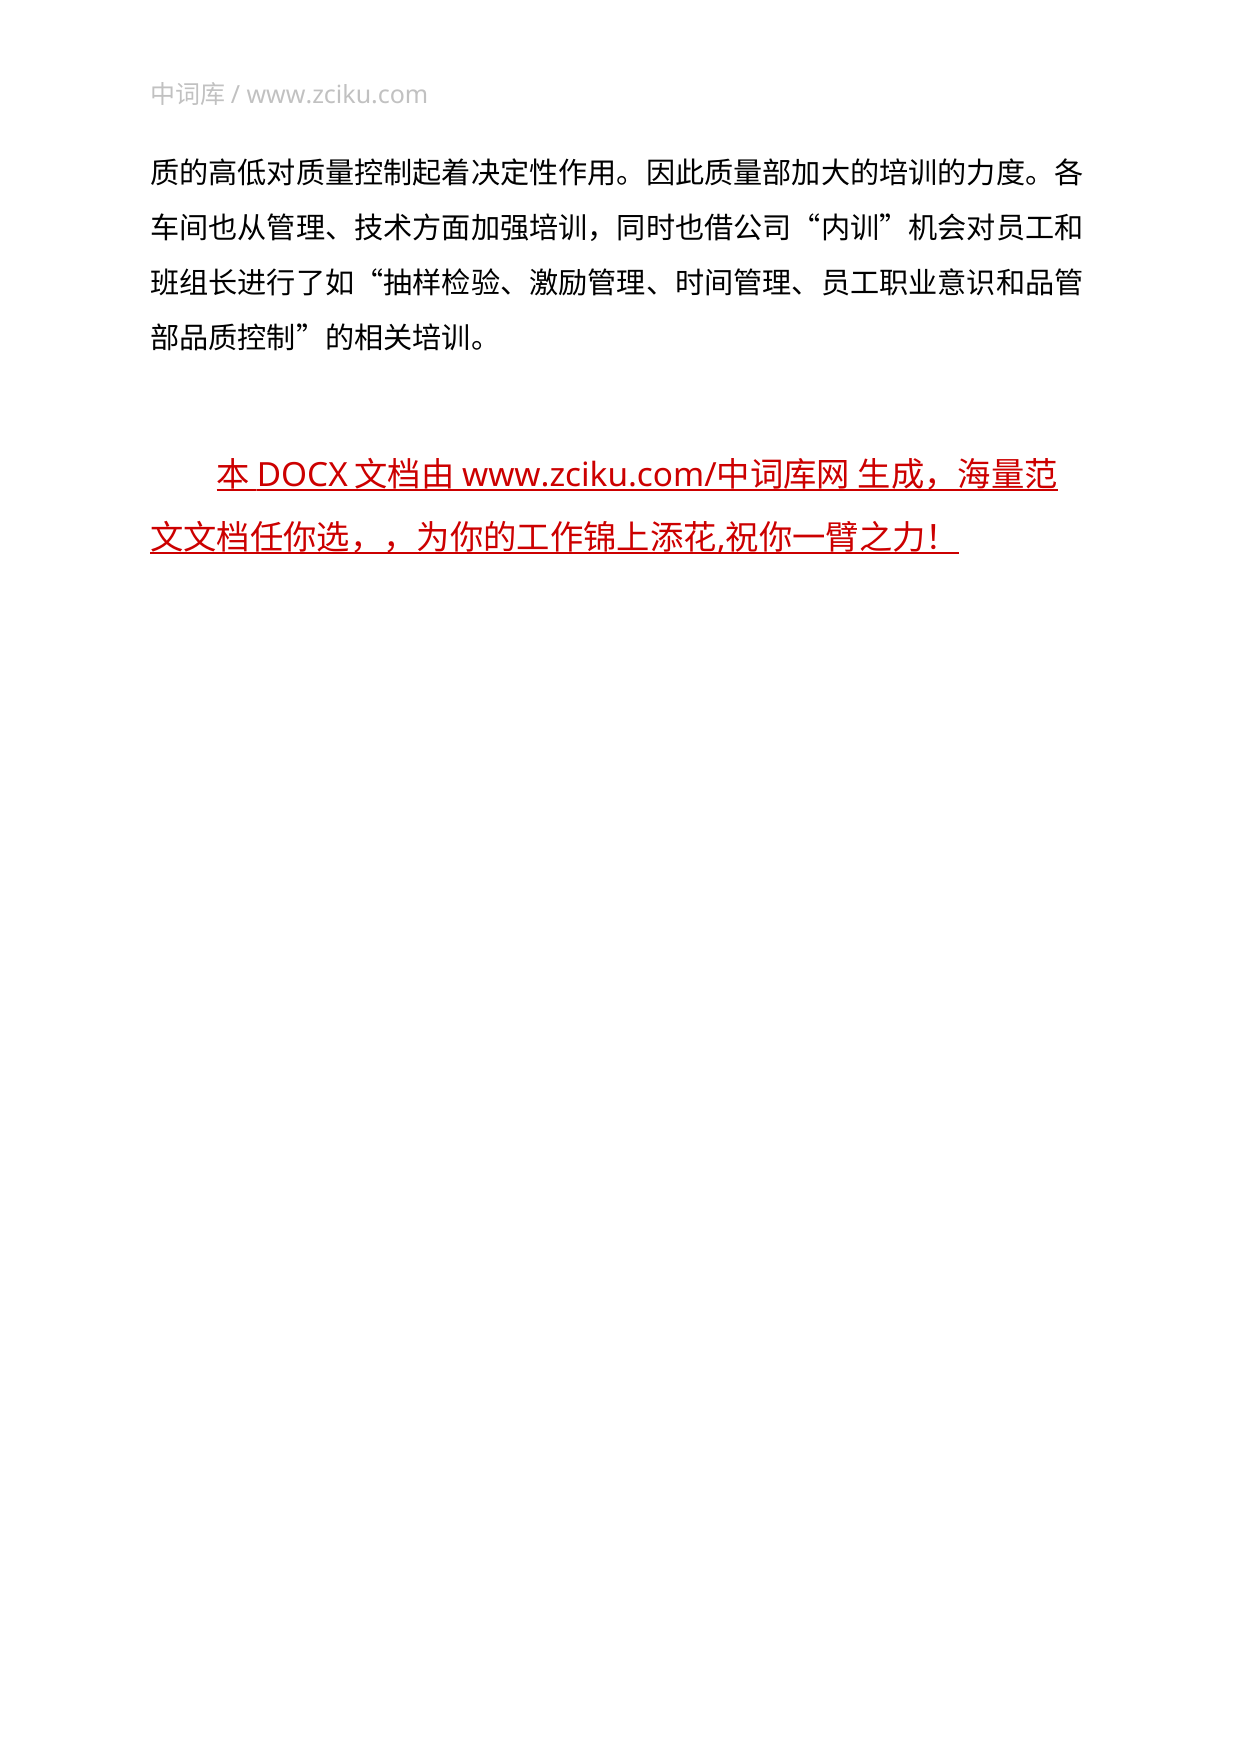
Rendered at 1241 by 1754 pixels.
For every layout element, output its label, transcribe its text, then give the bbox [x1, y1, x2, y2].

text 本DOCX文档由 www.zciku.com/中词库网 生成，海量范文文档任你选，，为你的工作锦上添花,祝你一臂之力！ [150, 448, 1090, 559]
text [150, 150, 1090, 357]
